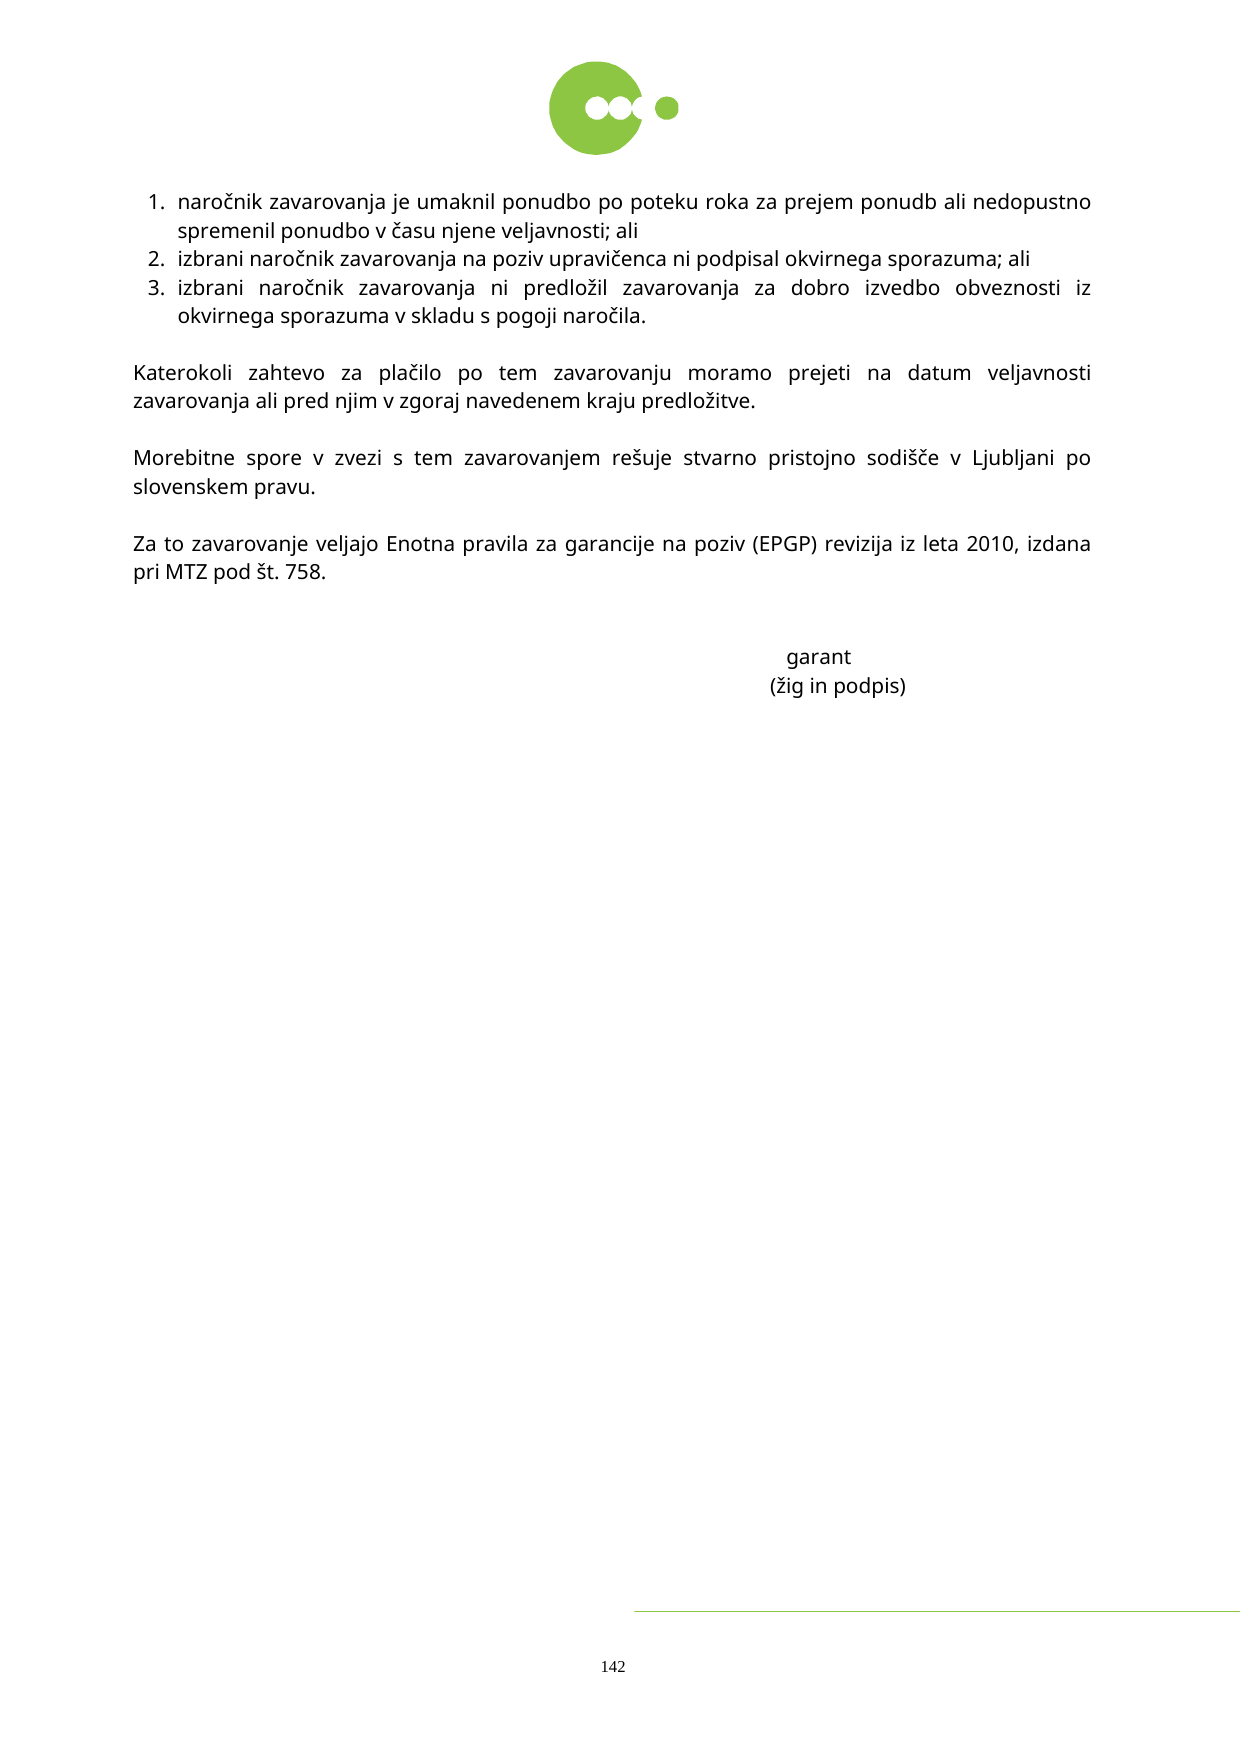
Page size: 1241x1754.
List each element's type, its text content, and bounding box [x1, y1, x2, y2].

text Za to zavarovanje veljajo Enotna pravila za garancije na poziv (EPGP) revizija iz leta 2010, izdana pri MTZ pod št. 758. [133, 529, 1093, 586]
list naročnik zavarovanja je umaknil ponudbo po poteku roka za prejem ponudb ali nedopustno spremenil ponudbo v času njene veljavnosti; ali [148, 187, 1093, 244]
text garant (žig in podpis) [133, 642, 1093, 699]
text Morebitne spore v zvezi s tem zavarovanjem rešuje stvarno pristojno sodišče v Ljubljani po slovenskem pravu. [133, 443, 1093, 500]
list izbrani naročnik zavarovanja na poziv upravičenca ni podpisal okvirnega sporazuma; ali [148, 244, 1093, 273]
text Katerokoli zahtevo za plačilo po tem zavarovanju moramo prejeti na datum veljavnosti zavarovanja ali pred njim v zgoraj navedenem kraju predložitve. [133, 358, 1093, 415]
list izbrani naročnik zavarovanja ni predložil zavarovanja za dobro izvedbo obveznosti iz okvirnega sporazuma v skladu s pogoji naročila. [148, 273, 1093, 330]
